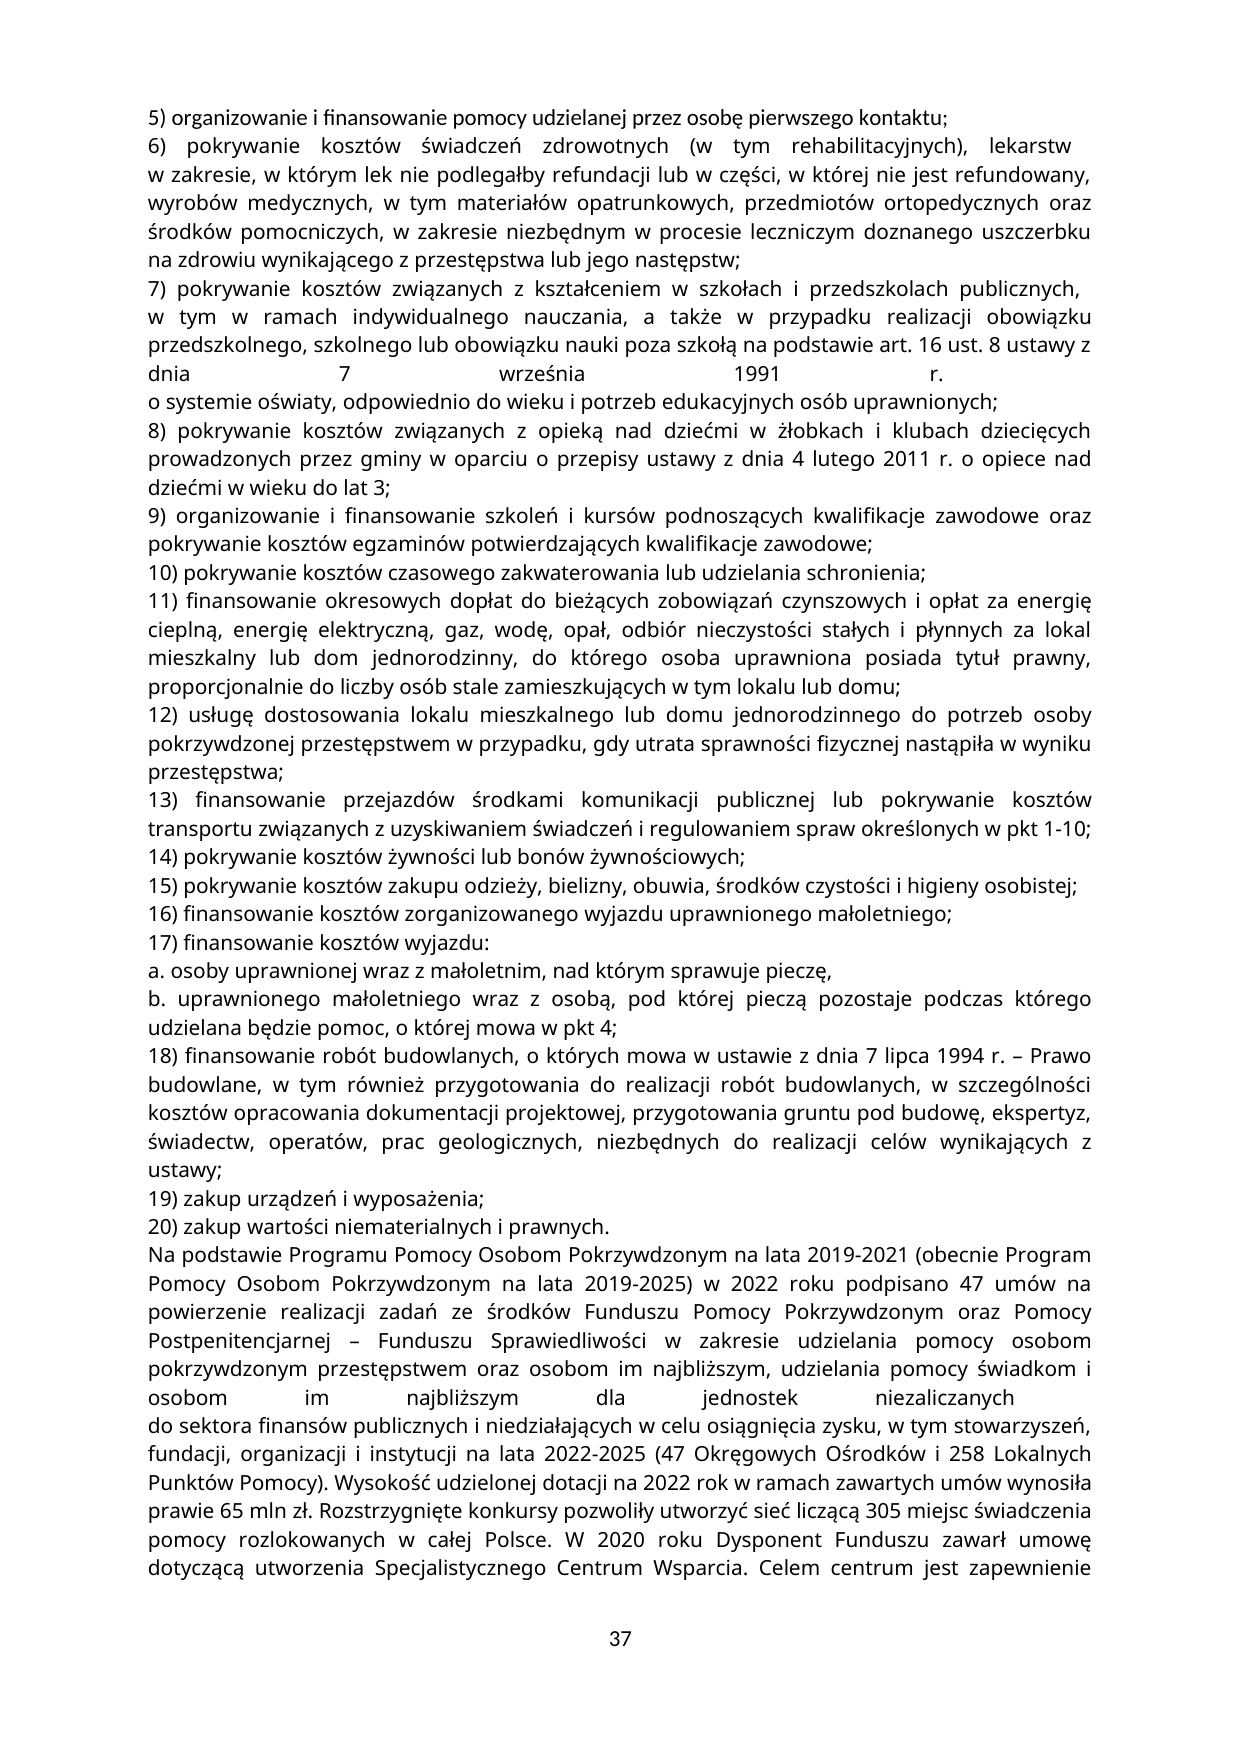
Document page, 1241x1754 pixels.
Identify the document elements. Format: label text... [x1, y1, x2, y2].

text b. uprawnionego małoletniego wraz z osobą, pod której pieczą pozostaje podczas którego udzielana będzie pomoc, o której mowa w pkt 4; [148, 984, 1093, 1041]
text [148, 1241, 1093, 1582]
text 16) finansowanie kosztów zorganizowanego wyjazdu uprawnionego małoletniego; [148, 899, 1093, 928]
text 9) organizowanie i finansowanie szkoleń i kursów podnoszących kwalifikacje zawodowe oraz pokrywanie kosztów egzaminów potwierdzających kwalifikacje zawodowe; [148, 501, 1093, 558]
text 6) pokrywanie kosztów świadczeń zdrowotnych (w tym rehabilitacyjnych), lekarstw w zakresie, w którym lek nie podlegałby refundacji lub w części, w której nie jest refundowany, wyrobów medycznych, w tym materiałów opatrunkowych, przedmiotów ortopedycznych oraz środków pomocniczych, w zakresie niezbędnym w procesie leczniczym doznanego uszczerbku na zdrowiu wynikającego z przestępstwa lub jego następstw; [148, 131, 1093, 274]
text 17) finansowanie kosztów wyjazdu: [148, 928, 1093, 956]
text 7) pokrywanie kosztów związanych z kształceniem w szkołach i przedszkolach publicznych, w tym w ramach indywidualnego nauczania, a także w przypadku realizacji obowiązku przedszkolnego, szkolnego lub obowiązku nauki poza szkołą na podstawie art. 16 ust. 8 ustawy z dnia 7 września 1991 r. o systemie oświaty, odpowiednio do wieku i potrzeb edukacyjnych osób uprawnionych; [148, 274, 1093, 416]
text 13) finansowanie przejazdów środkami komunikacji publicznej lub pokrywanie kosztów transportu związanych z uzyskiwaniem świadczeń i regulowaniem spraw określonych w pkt 1-10; [148, 786, 1093, 842]
text a. osoby uprawnionej wraz z małoletnim, nad którym sprawuje pieczę, [148, 956, 1093, 984]
text 8) pokrywanie kosztów związanych z opieką nad dziećmi w żłobkach i klubach dziecięcych prowadzonych przez gminy w oparciu o przepisy ustawy z dnia 4 lutego 2011 r. o opiece nad dziećmi w wieku do lat 3; [148, 416, 1093, 501]
text 15) pokrywanie kosztów zakupu odzieży, bielizny, obuwia, środków czystości i higieny osobistej; [148, 871, 1093, 899]
text 18) finansowanie robót budowlanych, o których mowa w ustawie z dnia 7 lipca 1994 r. – Prawo budowlane, w tym również przygotowania do realizacji robót budowlanych, w szczególności kosztów opracowania dokumentacji projektowej, przygotowania gruntu pod budowę, ekspertyz, świadectw, operatów, prac geologicznych, niezbędnych do realizacji celów wynikających z ustawy; [148, 1041, 1093, 1184]
text 19) zakup urządzeń i wyposażenia; [148, 1184, 1093, 1212]
text 20) zakup wartości niematerialnych i prawnych. [148, 1212, 1093, 1241]
text 10) pokrywanie kosztów czasowego zakwaterowania lub udzielania schronienia; [148, 558, 1093, 586]
text 5) organizowanie i finansowanie pomocy udzielanej przez osobę pierwszego kontaktu; [148, 103, 1093, 131]
text 11) finansowanie okresowych dopłat do bieżących zobowiązań czynszowych i opłat za energię cieplną, energię elektryczną, gaz, wodę, opał, odbiór nieczystości stałych i płynnych za lokal mieszkalny lub dom jednorodzinny, do którego osoba uprawniona posiada tytuł prawny, proporcjonalnie do liczby osób stale zamieszkujących w tym lokalu lub domu; [148, 586, 1093, 700]
text 14) pokrywanie kosztów żywności lub bonów żywnościowych; [148, 842, 1093, 871]
text 12) usługę dostosowania lokalu mieszkalnego lub domu jednorodzinnego do potrzeb osoby pokrzywdzonej przestępstwem w przypadku, gdy utrata sprawności fizycznej nastąpiła w wyniku przestępstwa; [148, 700, 1093, 786]
